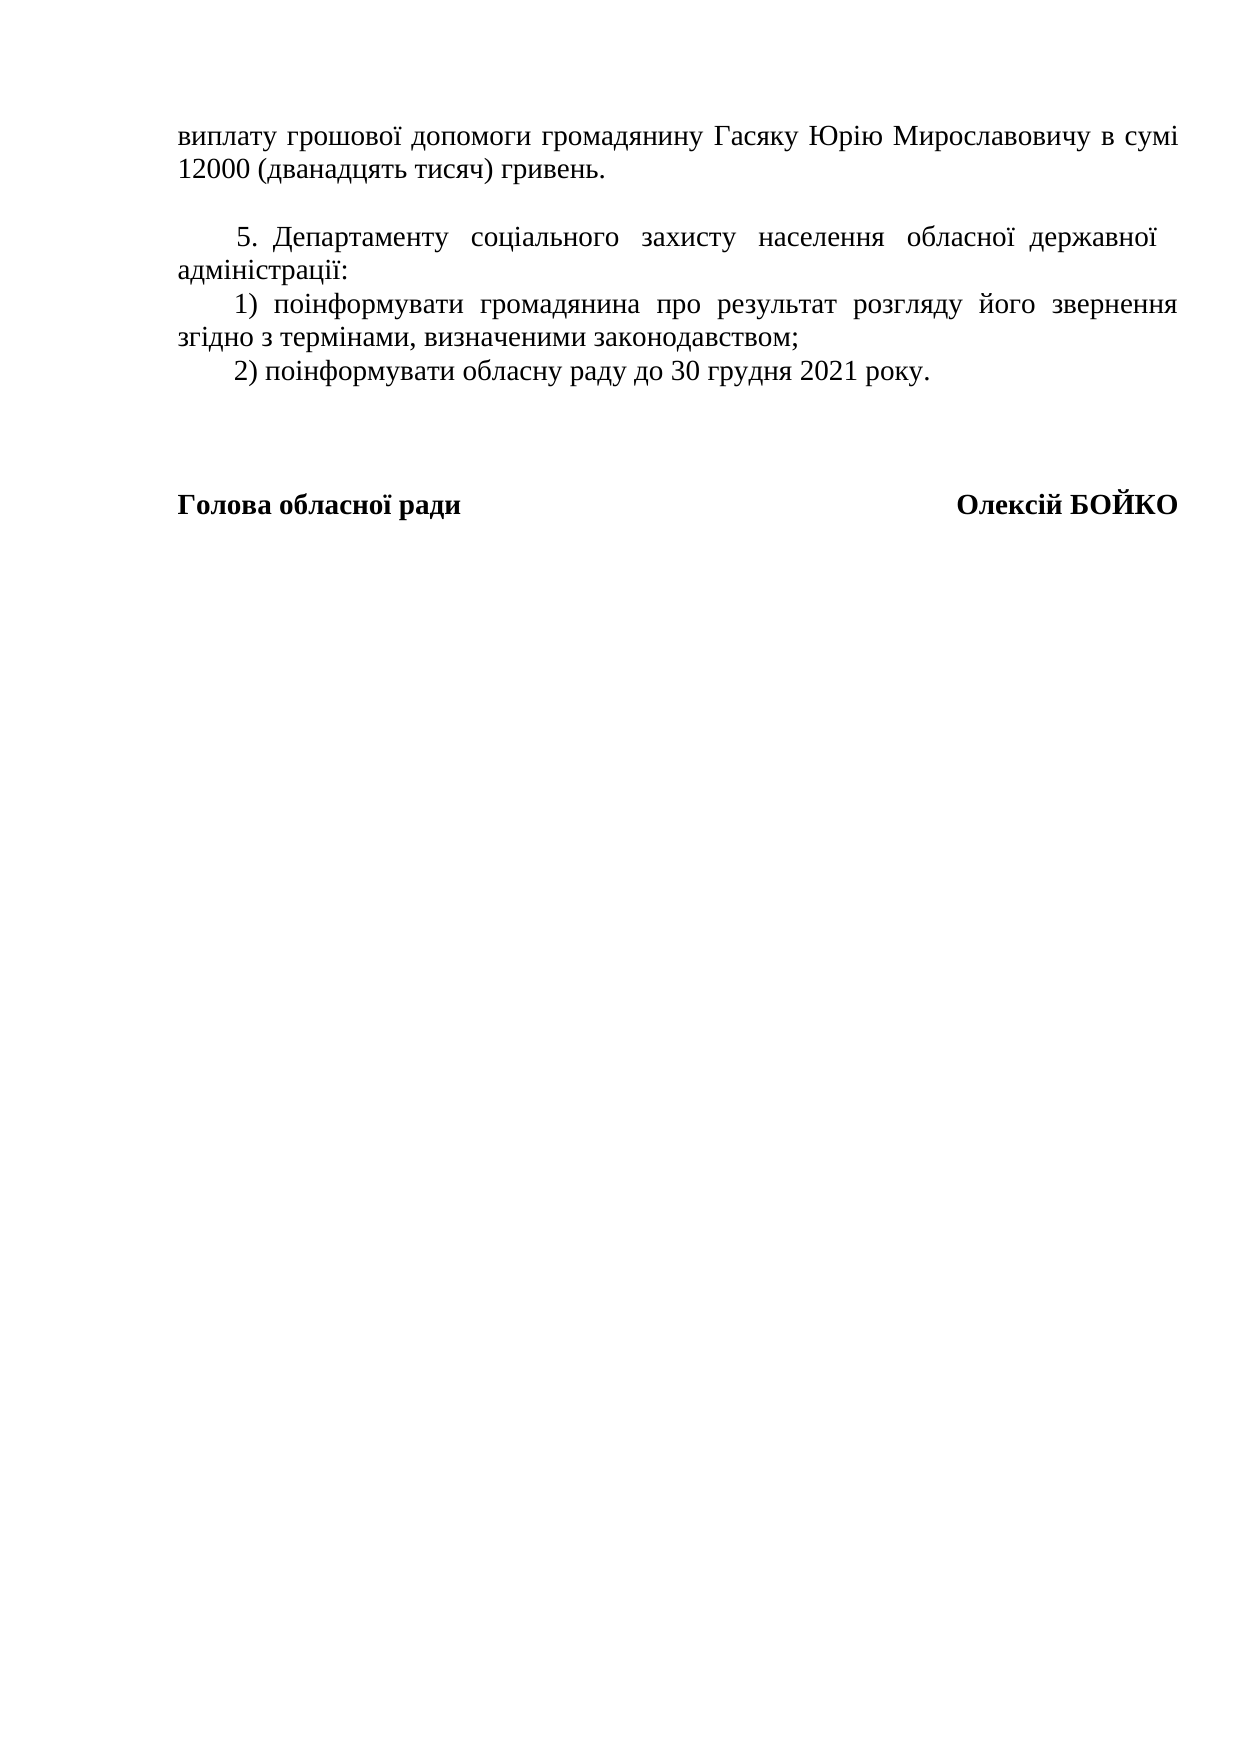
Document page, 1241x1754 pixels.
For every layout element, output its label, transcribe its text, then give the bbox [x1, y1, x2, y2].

text Голова обласної ради Олексій БОЙКО [177, 487, 1181, 521]
text адміністрації: [177, 252, 1179, 286]
text 5. Департаменту соціального захисту населення обласної державної [177, 219, 1179, 252]
text виплату грошової допомоги громадянину Гасяку Юрію Мирославовичу в сумі 12000 (дванадцять тисяч) гривень. [177, 118, 1179, 185]
text 1) поінформувати громадянина про результат розгляду його звернення згідно з термінами, визначеними законодавством; [177, 286, 1179, 353]
text 2) поінформувати обласну раду до 30 грудня 2021 року. [177, 353, 1179, 386]
